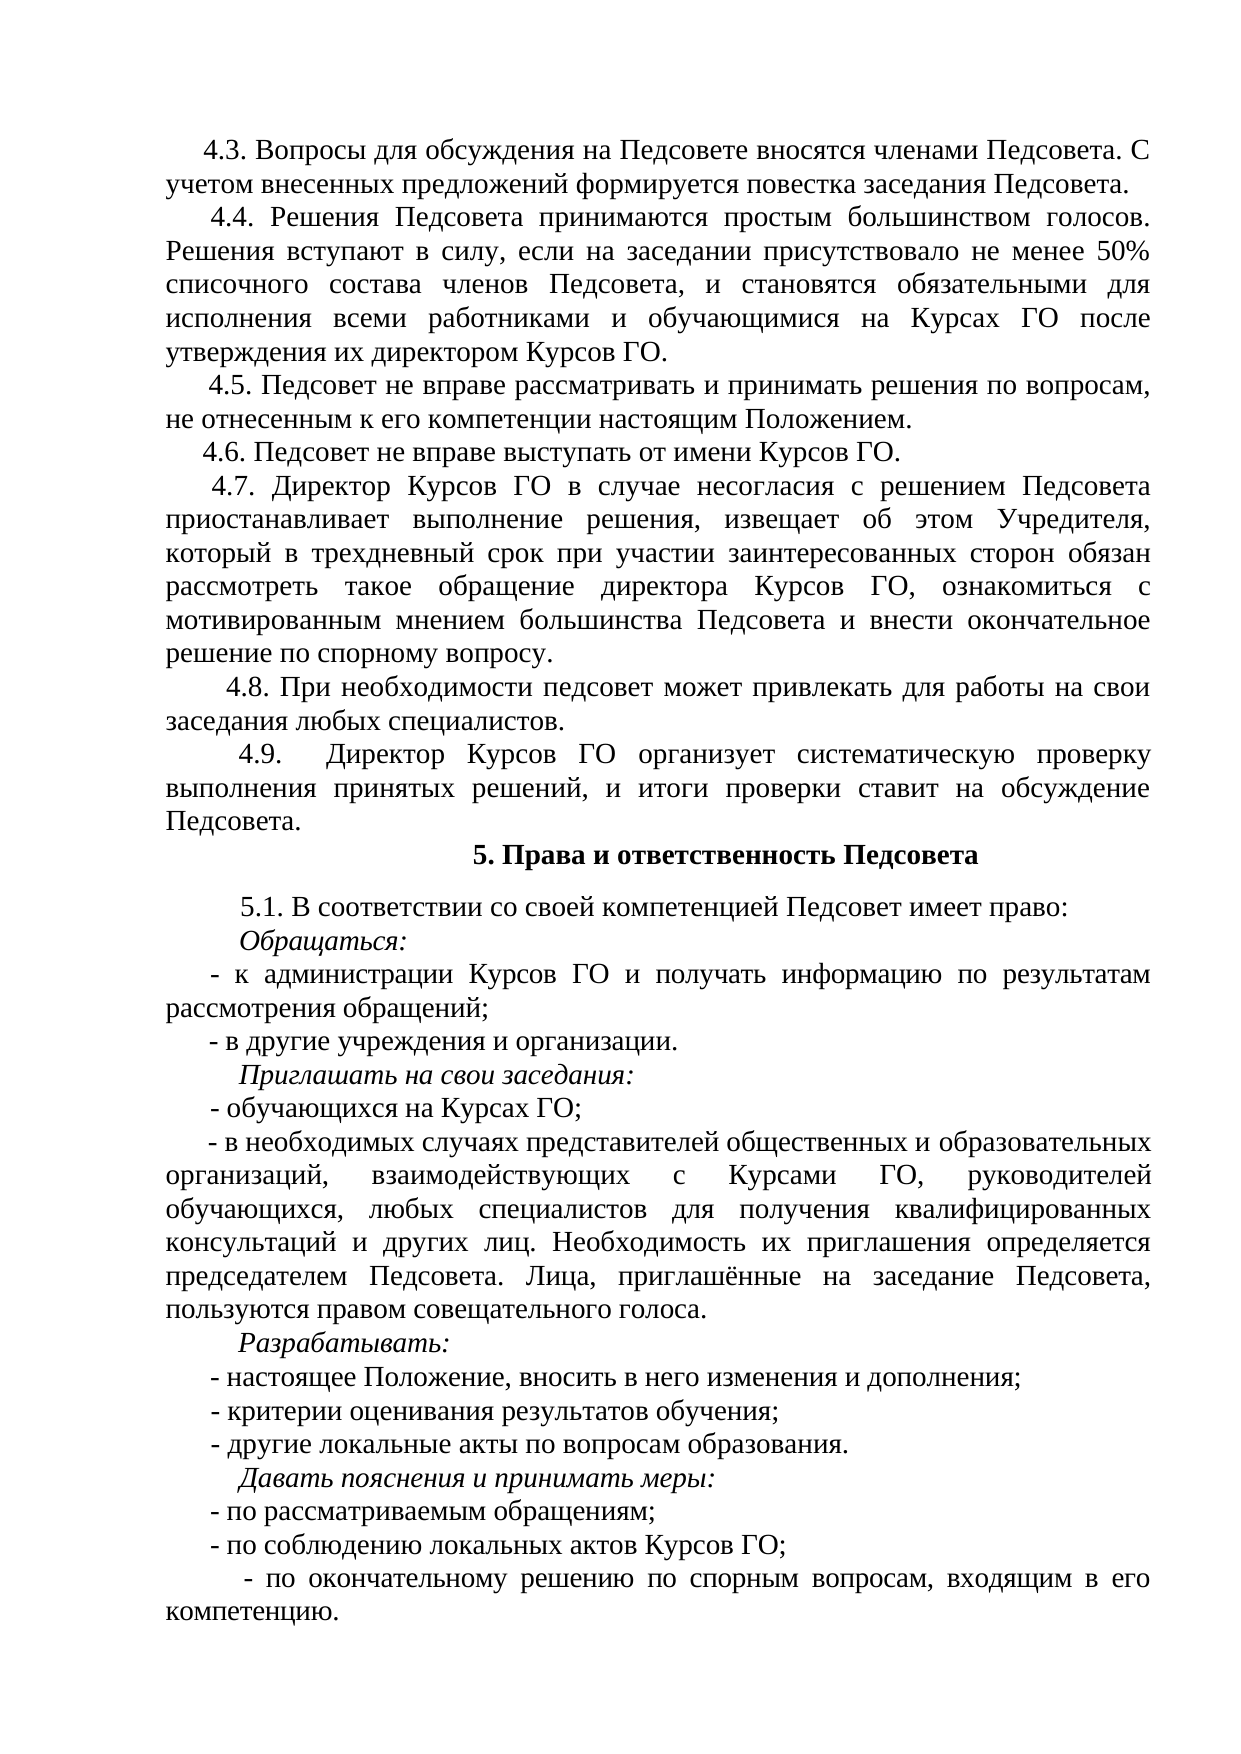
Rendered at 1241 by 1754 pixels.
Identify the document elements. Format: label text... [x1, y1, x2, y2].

text 4.6. Педсовет не вправе выступать от имени Курсов ГО. [165, 434, 1152, 468]
text 4.9. Директор Курсов ГО организует систематическую проверку выполнения принятых решений, и итоги проверки ставит на обсуждение Педсовета. [165, 736, 1152, 837]
text 4.4. Решения Педсовета принимаются простым большинством голосов. Решения вступают в силу, если на заседании присутствовало не менее 50% списочного состава членов Педсовета, и становятся обязательными для исполнения всеми работниками и обучающимися на Курсах ГО после утверждения их директором Курсов ГО. [165, 199, 1152, 367]
text Давать пояснения и принимать меры: [239, 1460, 1152, 1494]
text - по рассматриваемым обращениям; [210, 1494, 1152, 1527]
text 4.8. При необходимости педсовет может привлекать для работы на свои заседания любых специалистов. [165, 669, 1152, 736]
text Приглашать на свои заседания: [238, 1057, 1152, 1091]
text 5. Права и ответственность Педсовета [299, 837, 1152, 870]
text 4.5. Педсовет не вправе рассматривать и принимать решения по вопросам, не отнесенным к его компетенции настоящим Положением. [165, 367, 1152, 434]
text 4.7. Директор Курсов ГО в случае несогласия с решением Педсовета приостанавливает выполнение решения, извещает об этом Учредителя, который в трехдневный срок при участии заинтересованных сторон обязан рассмотреть такое обращение директора Курсов ГО, ознакомиться с мотивированным мнением большинства Педсовета и внести окончательное решение по спорному вопросу. [165, 468, 1152, 669]
text Обращаться: [239, 923, 1152, 957]
text - по окончательному решению по спорным вопросам, входящим в его компетенцию. [165, 1561, 1151, 1627]
text 5.1. В соответствии со своей компетенцией Педсовет имеет право: [240, 889, 1152, 923]
text - в необходимых случаях представителей общественных и образовательных организаций, взаимодействующих с Курсами ГО, руководителей обучающихся, любых специалистов для получения квалифицированных консультаций и других лиц. Необходимость их приглашения определяется председателем Педсовета. Лица, приглашённые на заседание Педсовета, пользуются правом совещательного голоса. [136, 1124, 1152, 1326]
text Разрабатывать: [238, 1326, 1152, 1359]
text - обучающихся на Курсах ГО; [210, 1091, 1152, 1124]
text - настоящее Положение, вносить в него изменения и дополнения; [210, 1359, 1152, 1393]
text 4.3. Вопросы для обсуждения на Педсовете вносятся членами Педсовета. С учетом внесенных предложений формируется повестка заседания Педсовета. [165, 132, 1152, 199]
text - к администрации Курсов ГО и получать информацию по результатам рассмотрения обращений; [165, 957, 1152, 1024]
text - по соблюдению локальных актов Курсов ГО; [210, 1527, 1152, 1561]
text - другие локальные акты по вопросам образования. [210, 1427, 1152, 1460]
text - критерии оценивания результатов обучения; [210, 1393, 1152, 1427]
text - в другие учреждения и организации. [165, 1024, 1152, 1057]
